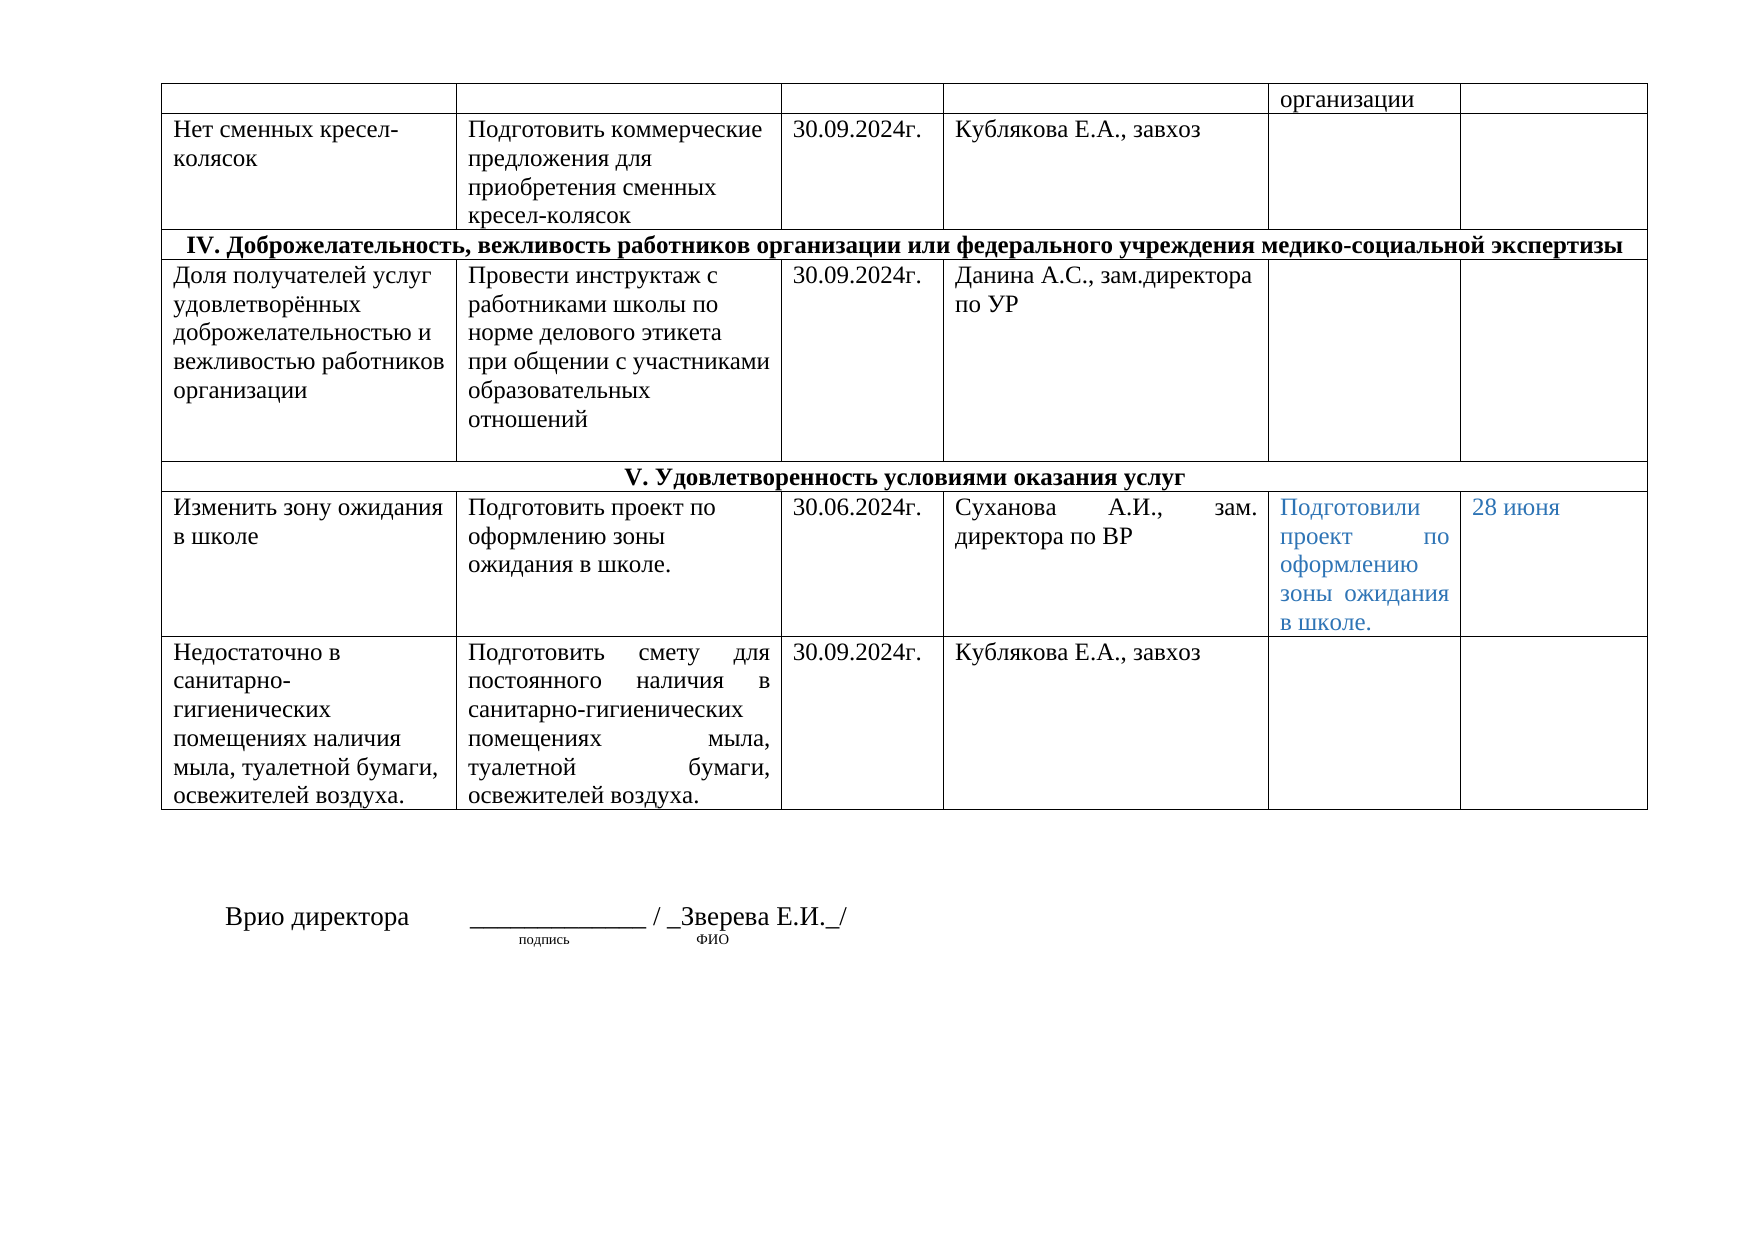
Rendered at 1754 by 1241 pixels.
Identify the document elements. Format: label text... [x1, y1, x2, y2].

table_cell [150, 83, 1660, 871]
text подпись ФИО [150, 931, 1604, 960]
text Врио директора _____________ / _Зверева Е.И._/ [150, 900, 1604, 931]
